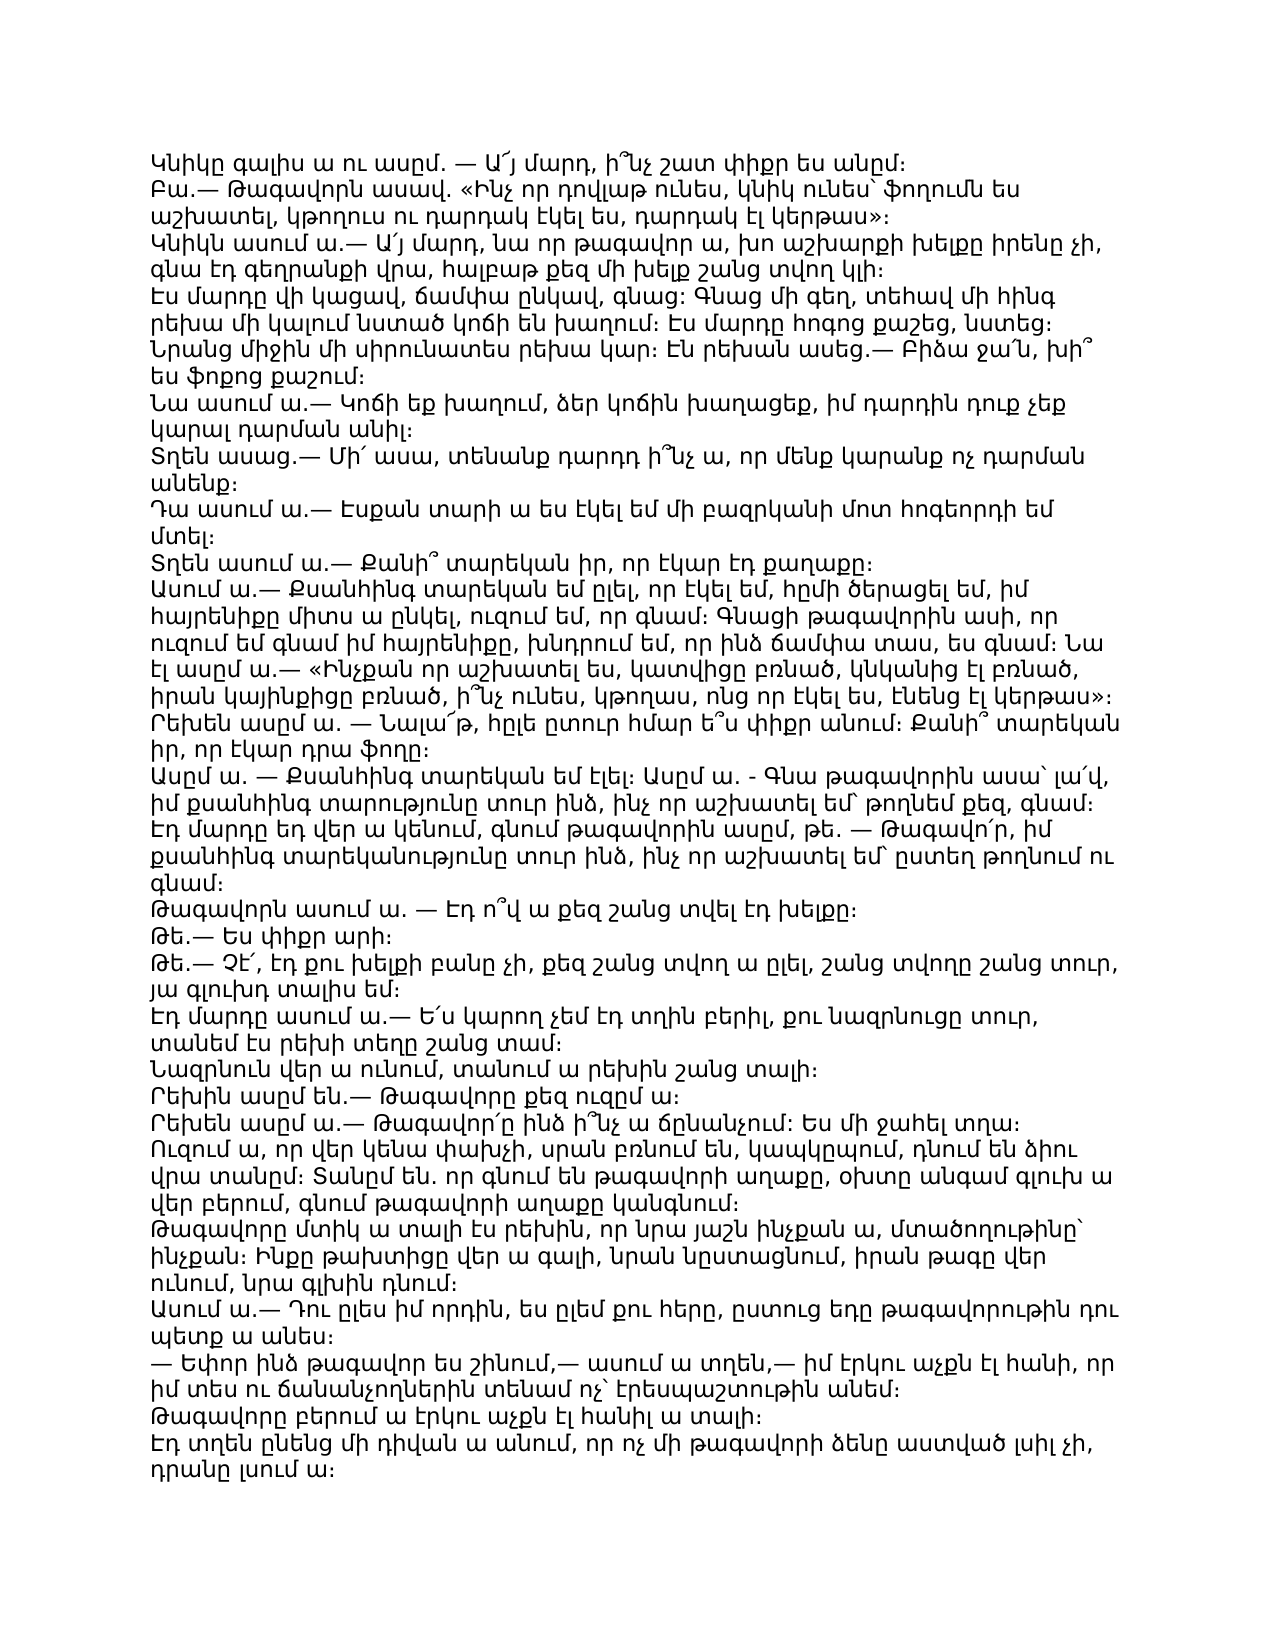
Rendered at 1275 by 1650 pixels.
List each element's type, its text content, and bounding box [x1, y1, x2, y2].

text Էդ մարդը եդ վեր ա կենում, գնում թագավորին ասըմ, թե․ — Թագավո՛ր, իմ քսանհինգ տարեկանությունը տուր ինձ, ինչ որ աշխատել եմ՝ ըստեղ թողնում ու գնամ։ [150, 817, 1125, 897]
text Ասըմ ա. — Քսանհինգ տարեկան եմ էլել։ Ասըմ ա. - Գնա թագավորին ասա՝ լա՛վ, իմ քսանհինգ տարությունը տուր ինձ, ինչ որ աշխատել եմ՝ թողնեմ քեզ, գնամ։ [150, 763, 1125, 817]
text Նա ասում ա.— Կոճի եք խաղում, ձեր կոճին խաղացեք, իմ դարդին դուք չեք կարալ դարման անիլ։ [150, 390, 1125, 443]
text Թե.— Ես փիքր արի։ [150, 923, 1125, 950]
text Նազրնուն վեր ա ունում, տանում ա րեխին շանց տալի։ [150, 1057, 1125, 1083]
text Ասում ա.— Դու ըլես իմ որդին, ես ըլեմ քու հերը, ըստուց եդը թագավորութին դու պետք ա անես։ [150, 1297, 1125, 1350]
text Տղեն ասաց.— Մի՛ ասա, տենանք դարդդ ի՞նչ ա, որ մենք կարանք ոչ դարման անենք։ [150, 443, 1125, 497]
text Կնիկն ասում ա.— Ա՛յ մարդ, նա որ թագավոր ա, խո աշխարքի խելքը իրենը չի, գնա էդ գեղրանքի վրա, հալբաթ քեզ մի խելք շանց տվող կլի։ [150, 230, 1125, 283]
text Րեխեն ասըմ ա.— Թագավոր՛ը ինձ ի՞նչ ա ճընանչում: Ես մի ջահել տղա։ [150, 1110, 1125, 1137]
text Րեխին ասըմ են.— Թագավորը քեզ ուզըմ ա։ [150, 1083, 1125, 1110]
text Ուզում ա, որ վեր կենա փախչի, սրան բռնում են, կապկըպում, դնում են ձիու վրա տանըմ։ Տանըմ են. որ գնում են թագավորի աղաքը, օխտը անգամ գլուխ ա վեր բերում, գնում թագավորի աղաքը կանգնում։ [150, 1137, 1125, 1217]
text Թագավորը բերում ա էրկու աչքն էլ հանիլ ա տալի։ [150, 1403, 1125, 1430]
text Էդ մարդը ասում ա.— Ե՛ս կարող չեմ էդ տղին բերիլ, քու նազրնուցը տուր, տանեմ էս րեխի տեղը շանց տամ։ [150, 1003, 1125, 1057]
text Րեխեն ասըմ ա. — Նալա՜թ, հըլե ըտուր հմար ե՞ս փիքր անում։ Քանի՞ տարեկան իր, որ էկար դրա ֆողը։ [150, 710, 1125, 763]
text Կնիկը գալիս ա ու ասըմ. — Ա՜յ մարդ, ի՞նչ շատ փիքր ես անըմ։ [150, 150, 1125, 177]
text Էդ տղեն ընենց մի դիվան ա անում, որ ոչ մի թագավորի ձենը աստված լսիլ չի, դրանը լսում ա։ [150, 1430, 1125, 1483]
text — Եփոր ինձ թագավոր ես շինում,— ասում ա տղեն,— իմ էրկու աչքն էլ հանի, որ իմ տես ու ճանանչողներին տենամ ոչ՝ էրեսպաշտութին անեմ։ [150, 1350, 1125, 1403]
text Թե.— Չէ՛, էդ քու խելքի բանը չի, քեզ շանց տվող ա ըլել, շանց տվողը շանց տուր, յա գլուխդ տալիս եմ։ [150, 950, 1125, 1003]
text Էս մարդը վի կացավ, ճամփա ընկավ, գնաց: Գնաց մի գեղ, տեհավ մի հինգ րեխա մի կալում նստած կոճի են խաղում։ Էս մարդը հոգոց քաշեց, նստեց։ Նրանց միջին մի սիրունատես րեխա կար։ Էն րեխան ասեց.— Բիձա ջա՛ն, խի՞ ես ֆոքոց քաշում։ [150, 283, 1125, 390]
text Թագավորը մտիկ ա տալի էս րեխին, որ նրա յաշն ինչքան ա, մտածողութինը՝ ինչքան։ Ինքը թախտիցը վեր ա գալի, նրան նըստացնում, իրան թագը վեր ունում, նրա գլխին դնում։ [150, 1217, 1125, 1297]
text Բա.— Թագավորն ասավ. «Ինչ որ դովլաթ ունես, կնիկ ունես՝ ֆողումն ես աշխատել, կթողուս ու դարդակ էկել ես, դարդակ էլ կերթաս»։ [150, 177, 1125, 230]
text Տղեն ասում ա.— Քանի՞ տարեկան իր, որ էկար էդ քաղաքը։ [150, 550, 1125, 577]
text Թագավորն ասում ա. — Էդ ո՞վ ա քեզ շանց տվել էդ խելքը։ [150, 897, 1125, 923]
text Ասում ա.— Քսանհինգ տարեկան եմ ըլել, որ էկել եմ, հըմի ծերացել եմ, իմ հայրենիքը միտս ա ընկել, ուզում եմ, որ գնամ։ Գնացի թագավորին ասի, որ ուզում եմ գնամ իմ հայրենիքը, խնդրում եմ, որ ինձ ճամփա տաս, ես գնամ։ Նա էլ ասըմ ա.— «Ինչքան որ աշխատել ես, կատվիցը բռնած, կնկանից էլ բռնած, իրան կայինքիցը բռնած, ի՞նչ ունես, կթողաս, ոնց որ էկել ես, էնենց էլ կերթաս»։ [150, 577, 1125, 710]
text Դա ասում ա.— Էսքան տարի ա ես էկել եմ մի բազրկանի մոտ հոգեորդի եմ մտել։ [150, 497, 1125, 550]
